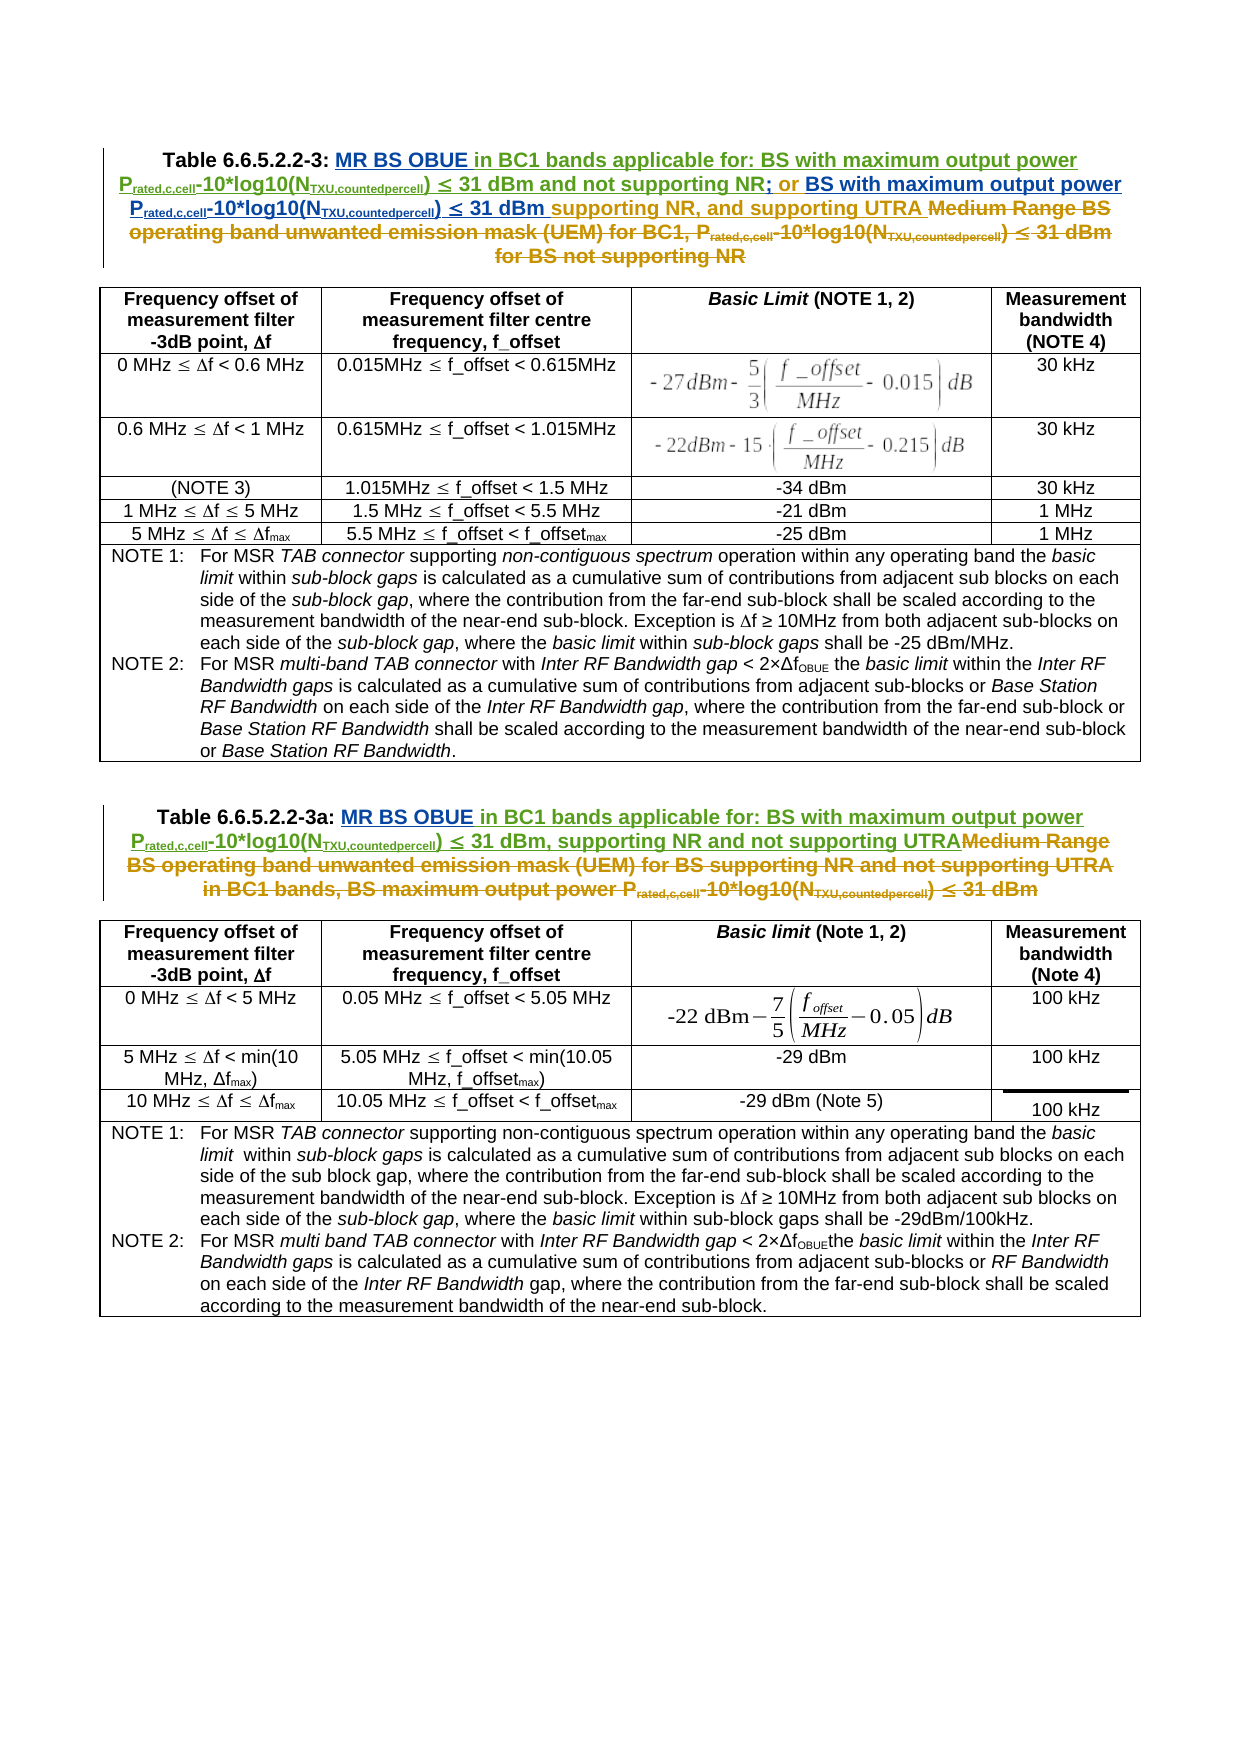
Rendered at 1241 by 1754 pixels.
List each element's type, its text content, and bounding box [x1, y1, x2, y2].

text Table 6.6.5.2.2-3a: [118, 805, 1122, 901]
table_cell 1.015MHz f_offset < 1.5 MHz [322, 477, 631, 499]
table_cell 30 kHz [992, 418, 1140, 476]
table_cell -34 dBm [632, 477, 991, 499]
table_cell NOTE 1: For MSR TAB connector supporting non-contiguous spectrum operation within any operating band the basic limit within sub-block gaps is calculated as a cumulative sum of contributions from adjacent sub blocks on each side of the sub-block gap, where the contribution from the far-end sub-block shall be scaled according to the measurement bandwidth of the near-end sub-block. Exception is f ≥ 10MHz from both adjacent sub-blocks on each side of the sub-block gap, where the basic limit within sub-block gaps shall be -25 dBm/MHz. NOTE 2: For MSR multi-band TAB connector with Inter RF Bandwidth gap < 2×ΔfOBUE the basic limit within the Inter RF Bandwidth gaps is calculated as a cumulative sum of contributions from adjacent sub-blocks or Base Station RF Bandwidth on each side of the Inter RF Bandwidth gap, where the contribution from the far-end sub-block or Base Station RF Bandwidth shall be scaled according to the measurement bandwidth of the near-end sub-block or Base Station RF Bandwidth. [101, 545, 1140, 761]
table_header Measurement bandwidth (NOTE 4) [992, 288, 1140, 352]
table_cell 5 MHz f < min(10 MHz, Δfmax) [101, 1046, 321, 1089]
table_cell NOTE 1: For MSR TAB connector supporting non-contiguous spectrum operation within any operating band the basic limit within sub-block gaps is calculated as a cumulative sum of contributions from adjacent sub blocks on each side of the sub block gap, where the contribution from the far-end sub-block shall be scaled according to the measurement bandwidth of the near-end sub-block. Exception is f ≥ 10MHz from both adjacent sub blocks on each side of the sub-block gap, where the basic limit within sub-block gaps shall be -29dBm/100kHz. NOTE 2: For MSR multi band TAB connector with Inter RF Bandwidth gap < 2×ΔfOBUEthe basic limit within the Inter RF Bandwidth gaps is calculated as a cumulative sum of contributions from adjacent sub-blocks or RF Bandwidth on each side of the Inter RF Bandwidth gap, where the contribution from the far-end sub-block shall be scaled according to the measurement bandwidth of the near-end sub-block. [101, 1122, 1140, 1316]
table_cell 1 MHz f 5 MHz [101, 500, 321, 522]
table_cell 30 kHz [992, 477, 1140, 499]
table_header Basic limit (Note 1, 2) [632, 921, 991, 986]
table_cell 1 MHz [992, 500, 1140, 522]
table_cell 5.05 MHz f_offset < min(10.05 MHz, f_offsetmax) [322, 1046, 631, 1089]
table_header Frequency offset of measurement filter -3dB point, f [101, 921, 321, 986]
table_cell 0 MHz f < 5 MHz [101, 987, 321, 1044]
table_cell 10.05 MHz f_offset < f_offsetmax [322, 1090, 631, 1121]
table_cell 0.615MHz f_offset < 1.015MHz [322, 418, 631, 476]
table_cell 30 kHz [992, 354, 1140, 417]
table_cell 1 MHz [992, 523, 1140, 544]
table_cell [632, 354, 991, 417]
table_header Frequency offset of measurement filter centre frequency, f_offset [322, 288, 631, 352]
table_cell 0 MHz f < 0.6 MHz [101, 354, 321, 417]
table_header Basic Limit (NOTE 1, 2) [632, 288, 991, 352]
table_cell 100 kHz [992, 1090, 1140, 1121]
table_header Measurement bandwidth (Note 4) [992, 921, 1140, 986]
table_cell 1.5 MHz f_offset < 5.5 MHz [322, 500, 631, 522]
table_header Frequency offset of measurement filter centre frequency, f_offset [322, 921, 631, 986]
table_cell 100 kHz [992, 987, 1140, 1044]
table_cell -25 dBm [632, 523, 991, 544]
table_cell 5 MHz f fmax [101, 523, 321, 544]
table_cell 10 MHz f fmax [101, 1090, 321, 1121]
text Table 6.6.5.2.2-3: [118, 148, 1122, 268]
table_cell 5.5 MHz f_offset < f_offsetmax [322, 523, 631, 544]
table_cell 0.6 MHz f < 1 MHz [101, 418, 321, 476]
table_cell -29 dBm (Note 5) [632, 1090, 991, 1121]
table_cell 0.015MHz f_offset < 0.615MHz [322, 354, 631, 417]
table_cell (NOTE 3) [101, 477, 321, 499]
table_cell 0.05 MHz f_offset < 5.05 MHz [322, 987, 631, 1044]
table_cell [632, 418, 991, 476]
table_header Frequency offset of measurement filter -3dB point, f [101, 288, 321, 352]
table_cell -21 dBm [632, 500, 991, 522]
table_cell 100 kHz [992, 1046, 1140, 1089]
table_cell [632, 987, 991, 1044]
table_cell -29 dBm [632, 1046, 991, 1089]
